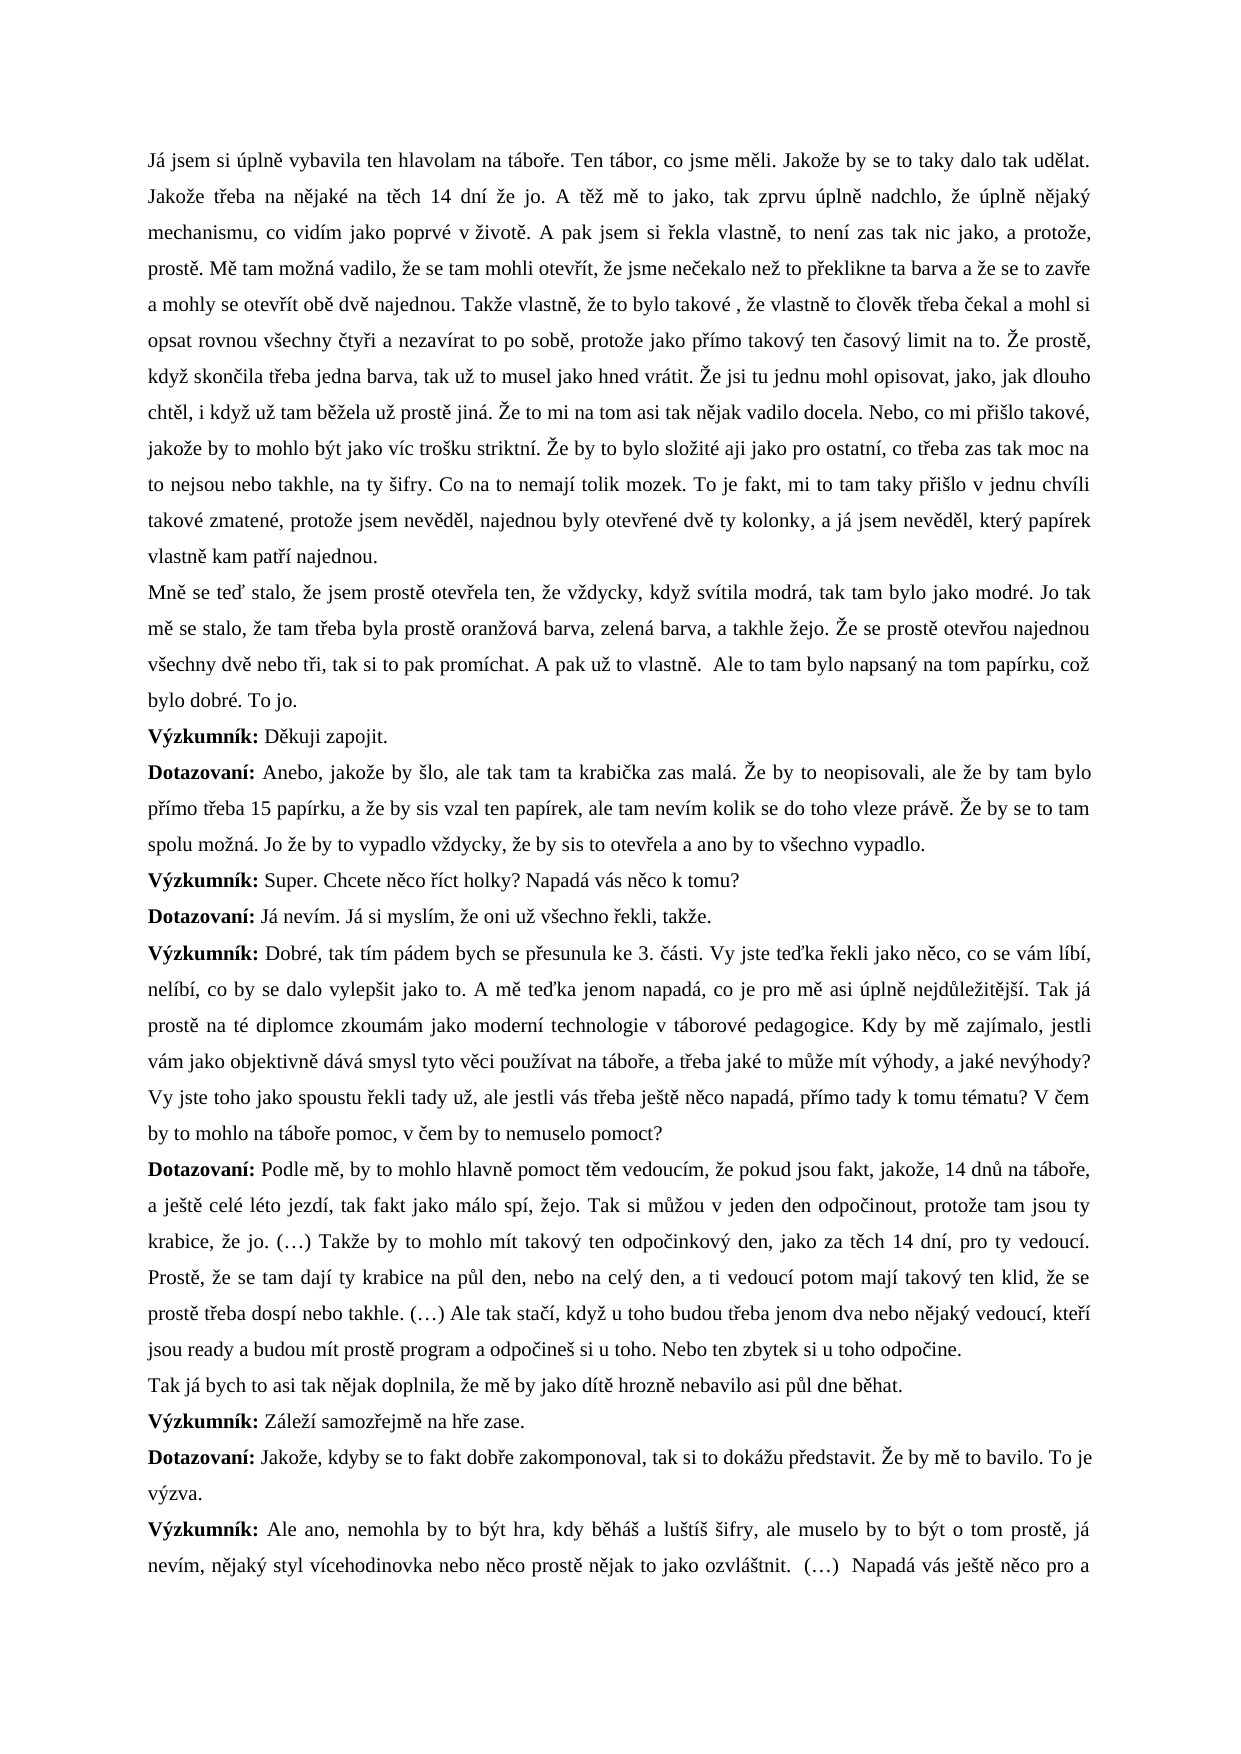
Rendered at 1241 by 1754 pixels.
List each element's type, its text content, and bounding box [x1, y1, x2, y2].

text Výzkumník: Děkuji zapojit. [148, 724, 1093, 748]
text Tak já bych to asi tak nějak doplnila, že mě by jako dítě hrozně nebavilo asi půl dne běhat. [148, 1373, 1093, 1397]
text Dotazovaní: Podle mě, by to mohlo hlavně pomoct těm vedoucím, že pokud jsou fakt, jakože, 14 dnů na táboře, a ještě celé léto jezdí, tak fakt jako málo spí, žejo. Tak si můžou v jeden den odpočinout, protože tam jsou ty krabice, že jo. (…) Takže by to mohlo mít takový ten odpočinkový den, jako za těch 14 dní, pro ty vedoucí. Prostě, že se tam dají ty krabice na půl den, nebo na celý den, a ti vedoucí potom mají takový ten klid, že se prostě třeba dospí nebo takhle. (…) Ale tak stačí, když u toho budou třeba jenom dva nebo nějaký vedoucí, kteří jsou ready a budou mít prostě program a odpočineš si u toho. Nebo ten zbytek si u toho odpočine. [148, 1157, 1093, 1361]
text Dotazovaní: Jakože, kdyby se to fakt dobře zakomponoval, tak si to dokážu představit. Že by mě to bavilo. To je výzva. [148, 1445, 1093, 1505]
text Výzkumník: Záleží samozřejmě na hře zase. [148, 1409, 1093, 1433]
text Výzkumník: Dobré, tak tím pádem bych se přesunula ke 3. části. Vy jste teďka řekli jako něco, co se vám líbí, nelíbí, co by se dalo vylepšit jako to. A mě teďka jenom napadá, co je pro mě asi úplně nejdůležitější. Tak já prostě na té diplomce zkoumám jako moderní technologie v táborové pedagogice. Kdy by mě zajímalo, jestli vám jako objektivně dává smysl tyto věci používat na táboře, a třeba jaké to může mít výhody, a jaké nevýhody? Vy jste toho jako spoustu řekli tady už, ale jestli vás třeba ještě něco napadá, přímo tady k tomu tématu? V čem by to mohlo na táboře pomoc, v čem by to nemuselo pomoct? [148, 941, 1093, 1145]
text Já jsem si úplně vybavila ten hlavolam na táboře. Ten tábor, co jsme měli. Jakože by se to taky dalo tak udělat. Jakože třeba na nějaké na těch 14 dní že jo. A těž mě to jako, tak zprvu úplně nadchlo, že úplně nějaký mechanismu, co vidím jako poprvé v životě. A pak jsem si řekla vlastně, to není zas tak nic jako, a protože, prostě. Mě tam možná vadilo, že se tam mohli otevřít, že jsme nečekalo než to překlikne ta barva a že se to zavře a mohly se otevřít obě dvě najednou. Takže vlastně, že to bylo takové , že vlastně to člověk třeba čekal a mohl si opsat rovnou všechny čtyři a nezavírat to po sobě, protože jako přímo takový ten časový limit na to. Že prostě, když skončila třeba jedna barva, tak už to musel jako hned vrátit. Že jsi tu jednu mohl opisovat, jako, jak dlouho chtěl, i když už tam běžela už prostě jiná. Že to mi na tom asi tak nějak vadilo docela. Nebo, co mi přišlo takové, jakože by to mohlo být jako víc trošku striktní. Že by to bylo složité aji jako pro ostatní, co třeba zas tak moc na to nejsou nebo takhle, na ty šifry. Co na to nemají tolik mozek. To je fakt, mi to tam taky přišlo v jednu chvíli takové zmatené, protože jsem nevěděl, najednou byly otevřené dvě ty kolonky, a já jsem nevěděl, který papírek vlastně kam patří najednou. [148, 148, 1093, 568]
text Dotazovaní: Já nevím. Já si myslím, že oni už všechno řekli, takže. [148, 904, 1093, 928]
text Mně se teď stalo, že jsem prostě otevřela ten, že vždycky, když svítila modrá, tak tam bylo jako modré. Jo tak mě se stalo, že tam třeba byla prostě oranžová barva, zelená barva, a takhle žejo. Že se prostě otevřou najednou všechny dvě nebo tři, tak si to pak promíchat. A pak už to vlastně. Ale to tam bylo napsaný na tom papírku, což bylo dobré. To jo. [148, 580, 1093, 712]
text Výzkumník: Super. Chcete něco říct holky? Napadá vás něco k tomu? [148, 868, 1093, 892]
text Dotazovaní: Anebo, jakože by šlo, ale tak tam ta krabička zas malá. Že by to neopisovali, ale že by tam bylo přímo třeba 15 papírku, a že by sis vzal ten papírek, ale tam nevím kolik se do toho vleze právě. Že by se to tam spolu možná. Jo že by to vypadlo vždycky, že by sis to otevřela a ano by to všechno vypadlo. [148, 760, 1093, 856]
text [148, 1517, 1093, 1577]
